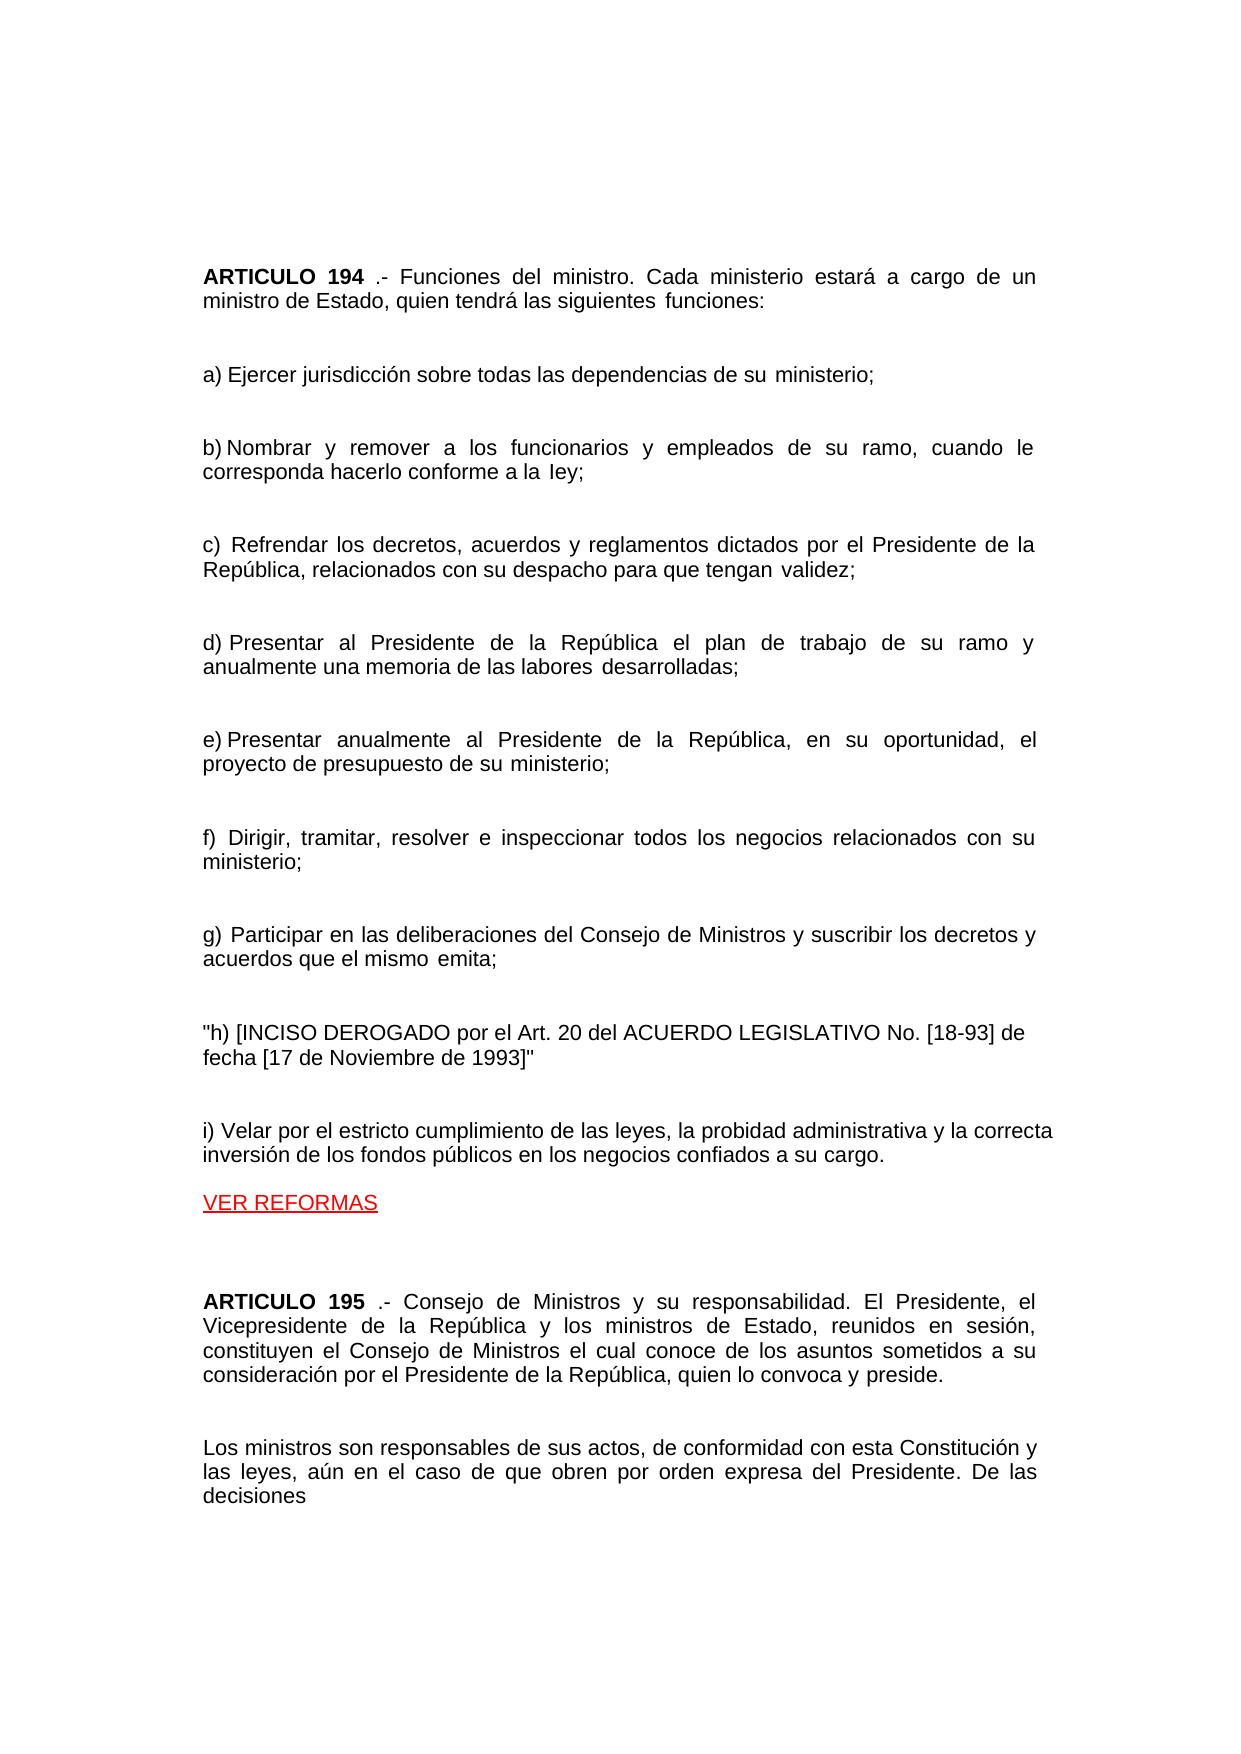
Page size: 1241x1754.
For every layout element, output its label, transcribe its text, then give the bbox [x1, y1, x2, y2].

list Refrendar los decretos, acuerdos y reglamentos dictados por el Presidente de la República, relacionados con su despacho para que tengan validez; [202, 533, 1036, 582]
list Presentar al Presidente de la República el plan de trabajo de su ramo y anualmente una memoria de las labores desarrolladas; [203, 631, 1034, 679]
text VER REFORMAS [203, 1189, 1065, 1214]
list Presentar anualmente al Presidente de la República, en su oportunidad, el proyecto de presupuesto de su ministerio; [202, 728, 1037, 777]
list Nombrar y remover a los funcionarios y empleados de su ramo, cuando le corresponda hacerlo conforme a la Iey; [202, 436, 1034, 484]
text ARTICULO 195 .- Consejo de Ministros y su responsabilidad. El Presidente, el Vicepresidente de la República y los ministros de Estado, reunidos en sesión, constituyen el Consejo de Ministros el cual conoce de los asuntos sometidos a su consideración por el Presidente de la República, quien lo convoca y preside. [203, 1290, 1036, 1387]
list Ejercer jurisdicción sobre todas las dependencias de su ministerio; [203, 362, 1065, 387]
text i) Velar por el estricto cumplimiento de las leyes, la probidad administrativa y la correcta inversión de los fondos públicos en los negocios confiados a su cargo. [202, 1119, 1065, 1167]
text "h) [INCISO DEROGADO por el Art. 20 del ACUERDO LEGISLATIVO No. [18-93] de [202, 1020, 1065, 1045]
text ARTICULO 194 .- Funciones del ministro. Cada ministerio estará a cargo de un ministro de Estado, quien tendrá las siguientes funciones: [203, 265, 1036, 313]
text Los ministros son responsables de sus actos, de conformidad con esta Constitución y las leyes, aún en el caso de que obren por orden expresa del Presidente. De las decisiones [203, 1436, 1037, 1509]
list Dirigir, tramitar, resolver e inspeccionar todos los negocios relacionados con su ministerio; [202, 826, 1036, 874]
text fecha [17 de Noviembre de 1993]" [203, 1045, 1065, 1070]
list Participar en las deliberaciones del Consejo de Ministros y suscribir los decretos y acuerdos que el mismo emita; [203, 924, 1037, 972]
